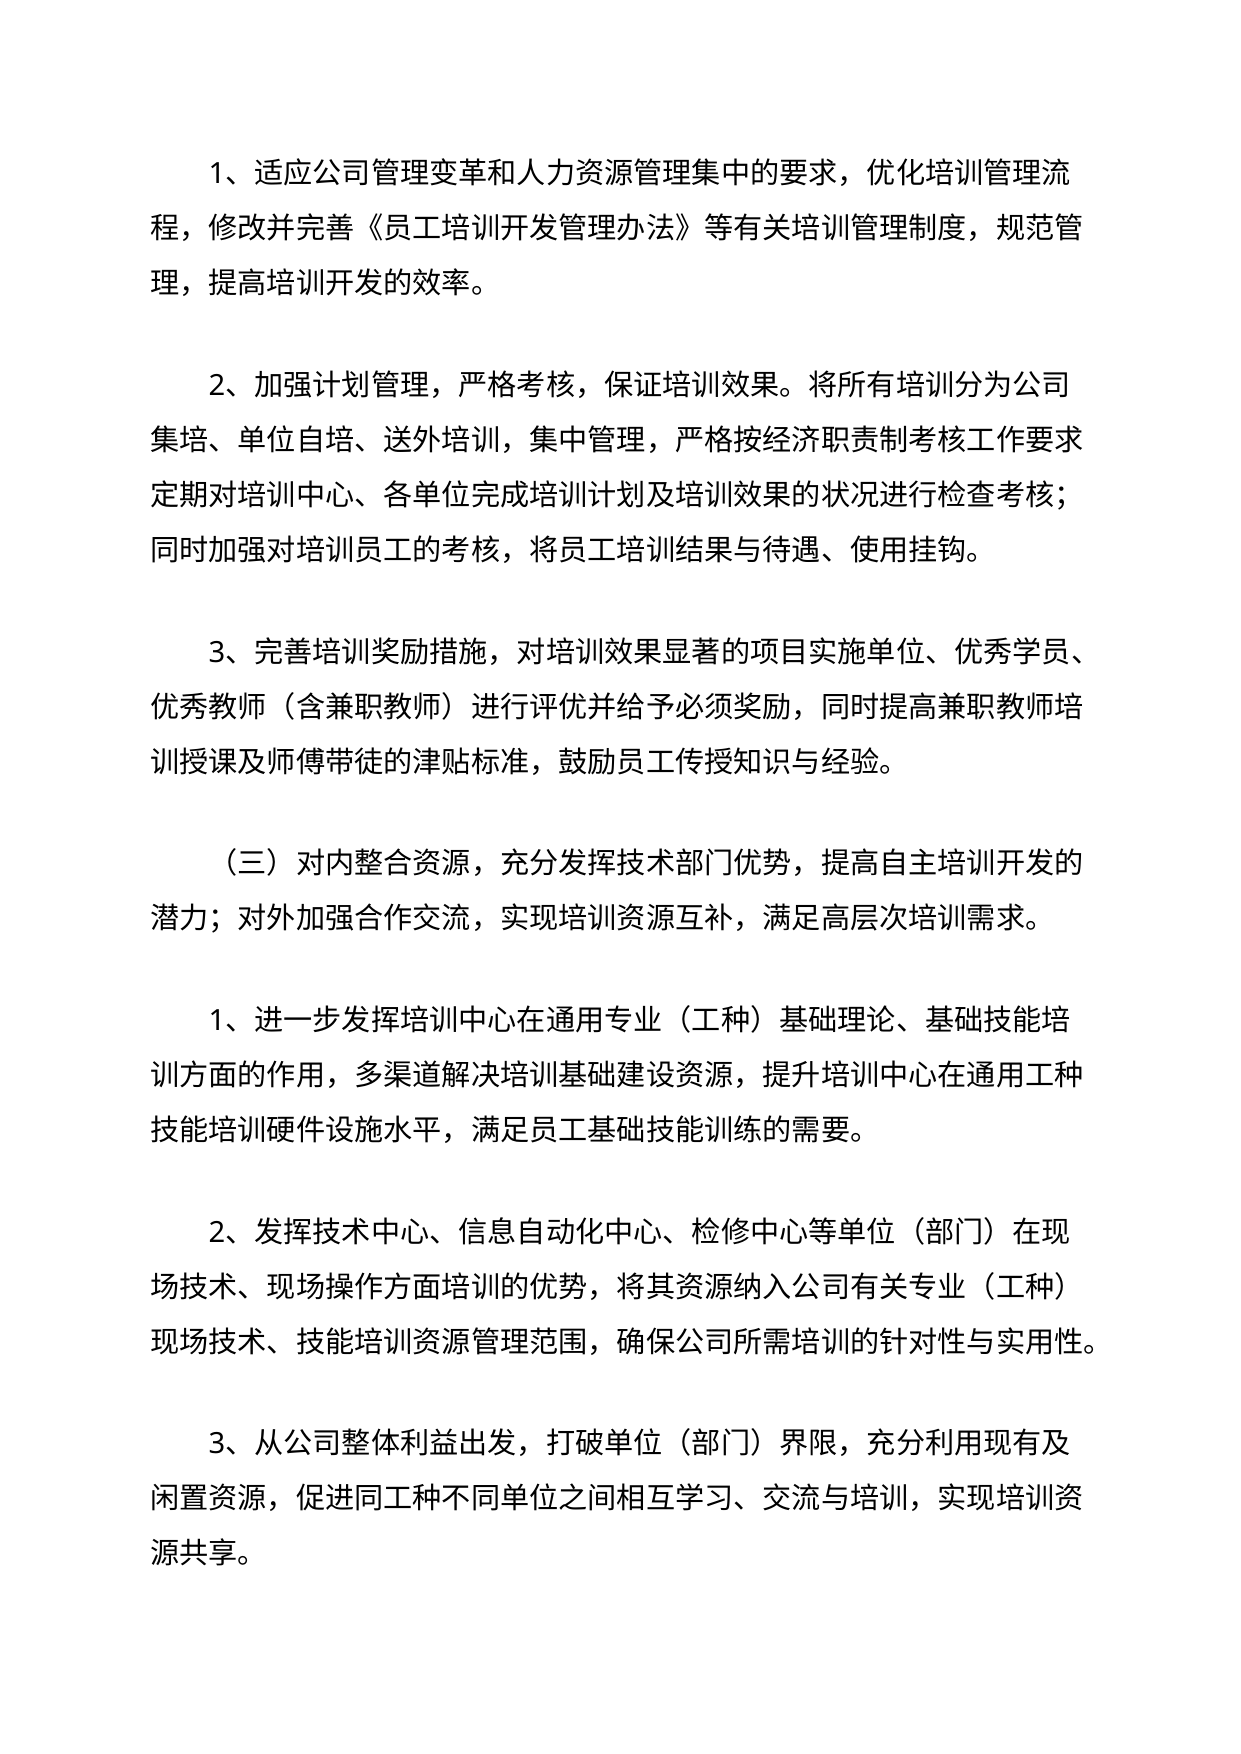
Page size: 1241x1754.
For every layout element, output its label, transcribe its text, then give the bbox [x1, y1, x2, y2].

text （三）对内整合资源，充分发挥技术部门优势，提高自主培训开发的潜力；对外加强合作交流，实现培训资源互补，满足高层次培训需求。 [150, 840, 1090, 937]
text 2、加强计划管理，严格考核，保证培训效果。将所有培训分为公司集培、单位自培、送外培训，集中管理，严格按经济职责制考核工作要求定期对培训中心、各单位完成培训计划及培训效果的状况进行检查考核；同时加强对培训员工的考核，将员工培训结果与待遇、使用挂钩。 [150, 362, 1090, 569]
text 1、适应公司管理变革和人力资源管理集中的要求，优化培训管理流程，修改并完善《员工培训开发管理办法》等有关培训管理制度，规范管理，提高培训开发的效率。 [150, 150, 1090, 302]
text 3、从公司整体利益出发，打破单位（部门）界限，充分利用现有及闲置资源，促进同工种不同单位之间相互学习、交流与培训，实现培训资源共享。 [150, 1420, 1090, 1572]
text 2、发挥技术中心、信息自动化中心、检修中心等单位（部门）在现场技术、现场操作方面培训的优势，将其资源纳入公司有关专业（工种）现场技术、技能培训资源管理范围，确保公司所需培训的针对性与实用性。 [150, 1208, 1090, 1360]
text 1、进一步发挥培训中心在通用专业（工种）基础理论、基础技能培训方面的作用，多渠道解决培训基础建设资源，提升培训中心在通用工种技能培训硬件设施水平，满足员工基础技能训练的需要。 [150, 997, 1090, 1149]
text 3、完善培训奖励措施，对培训效果显著的项目实施单位、优秀学员、优秀教师（含兼职教师）进行评优并给予必须奖励，同时提高兼职教师培训授课及师傅带徒的津贴标准，鼓励员工传授知识与经验。 [150, 628, 1090, 780]
